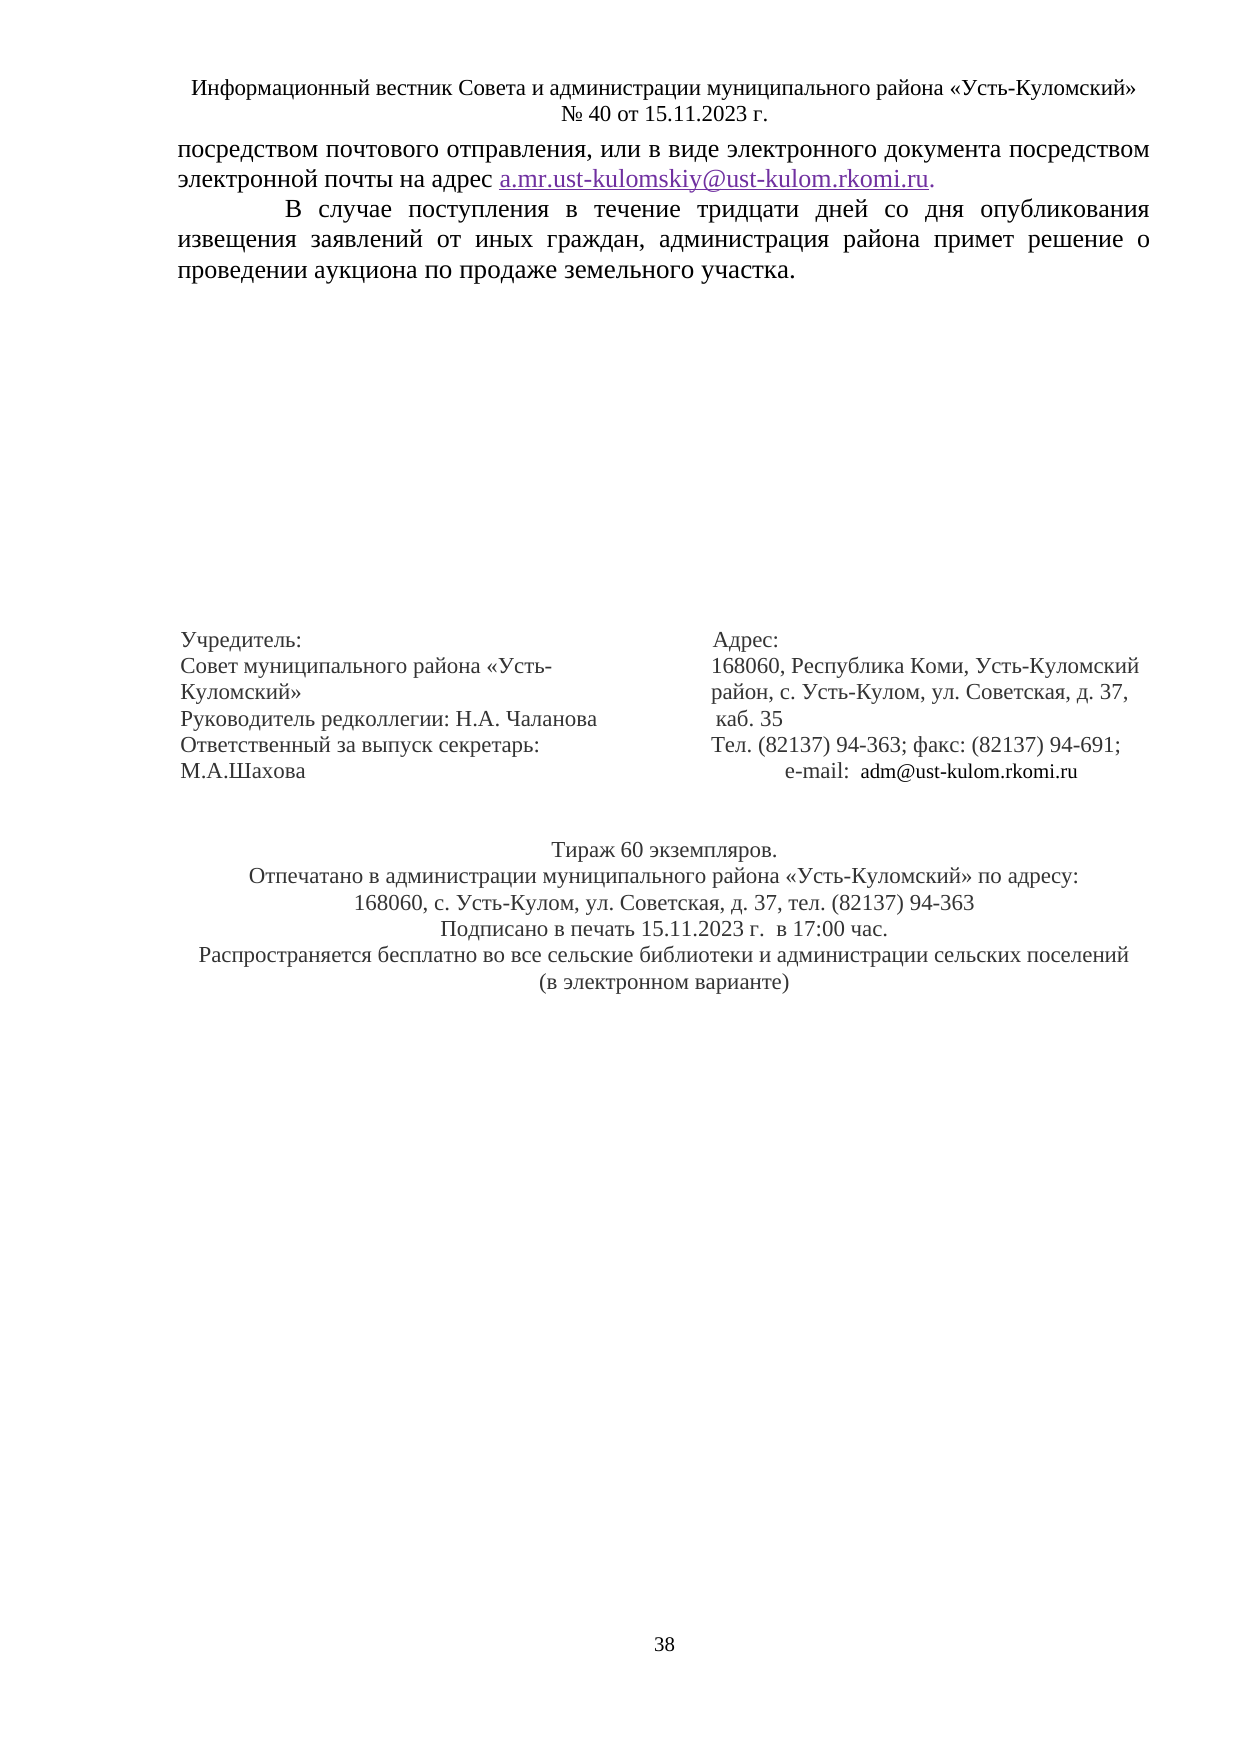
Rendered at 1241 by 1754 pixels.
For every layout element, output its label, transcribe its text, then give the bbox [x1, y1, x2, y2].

text В случае поступления в течение тридцати дней со дня опубликования извещения заявлений от иных граждан, администрация района примет решение о проведении аукциона по продаже земельного участка. [177, 193, 1152, 284]
table_header Адрес: 168060, Республика Коми, Усть-Куломский район, с. Усть-Кулом, ул. Советская, д. 37, каб. 35 Тел. (82137) 94-363; факс: (82137) 94-691; e-mail: adm@ust-kulom.rkomi.ru [670, 626, 1160, 836]
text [177, 133, 1152, 193]
table_cell Тираж 60 экземпляров. Отпечатано в администрации муниципального района «Усть-Куломский» по адресу: 168060, с. Усть-Кулом, ул. Советская, д. 37, тел. (82137) 94-363 Подписано в печать 15.11.2023 г. в 17:00 час. Распространяется бесплатно во все сельские библиотеки и администрации сельских поселений (в электронном варианте) [169, 836, 1160, 1087]
table_header Учредитель: Совет муниципального района «Усть-Куломский» Руководитель редколлегии: Н.А. Чаланова Ответственный за выпуск секретарь: М.А.Шахова [169, 626, 670, 836]
